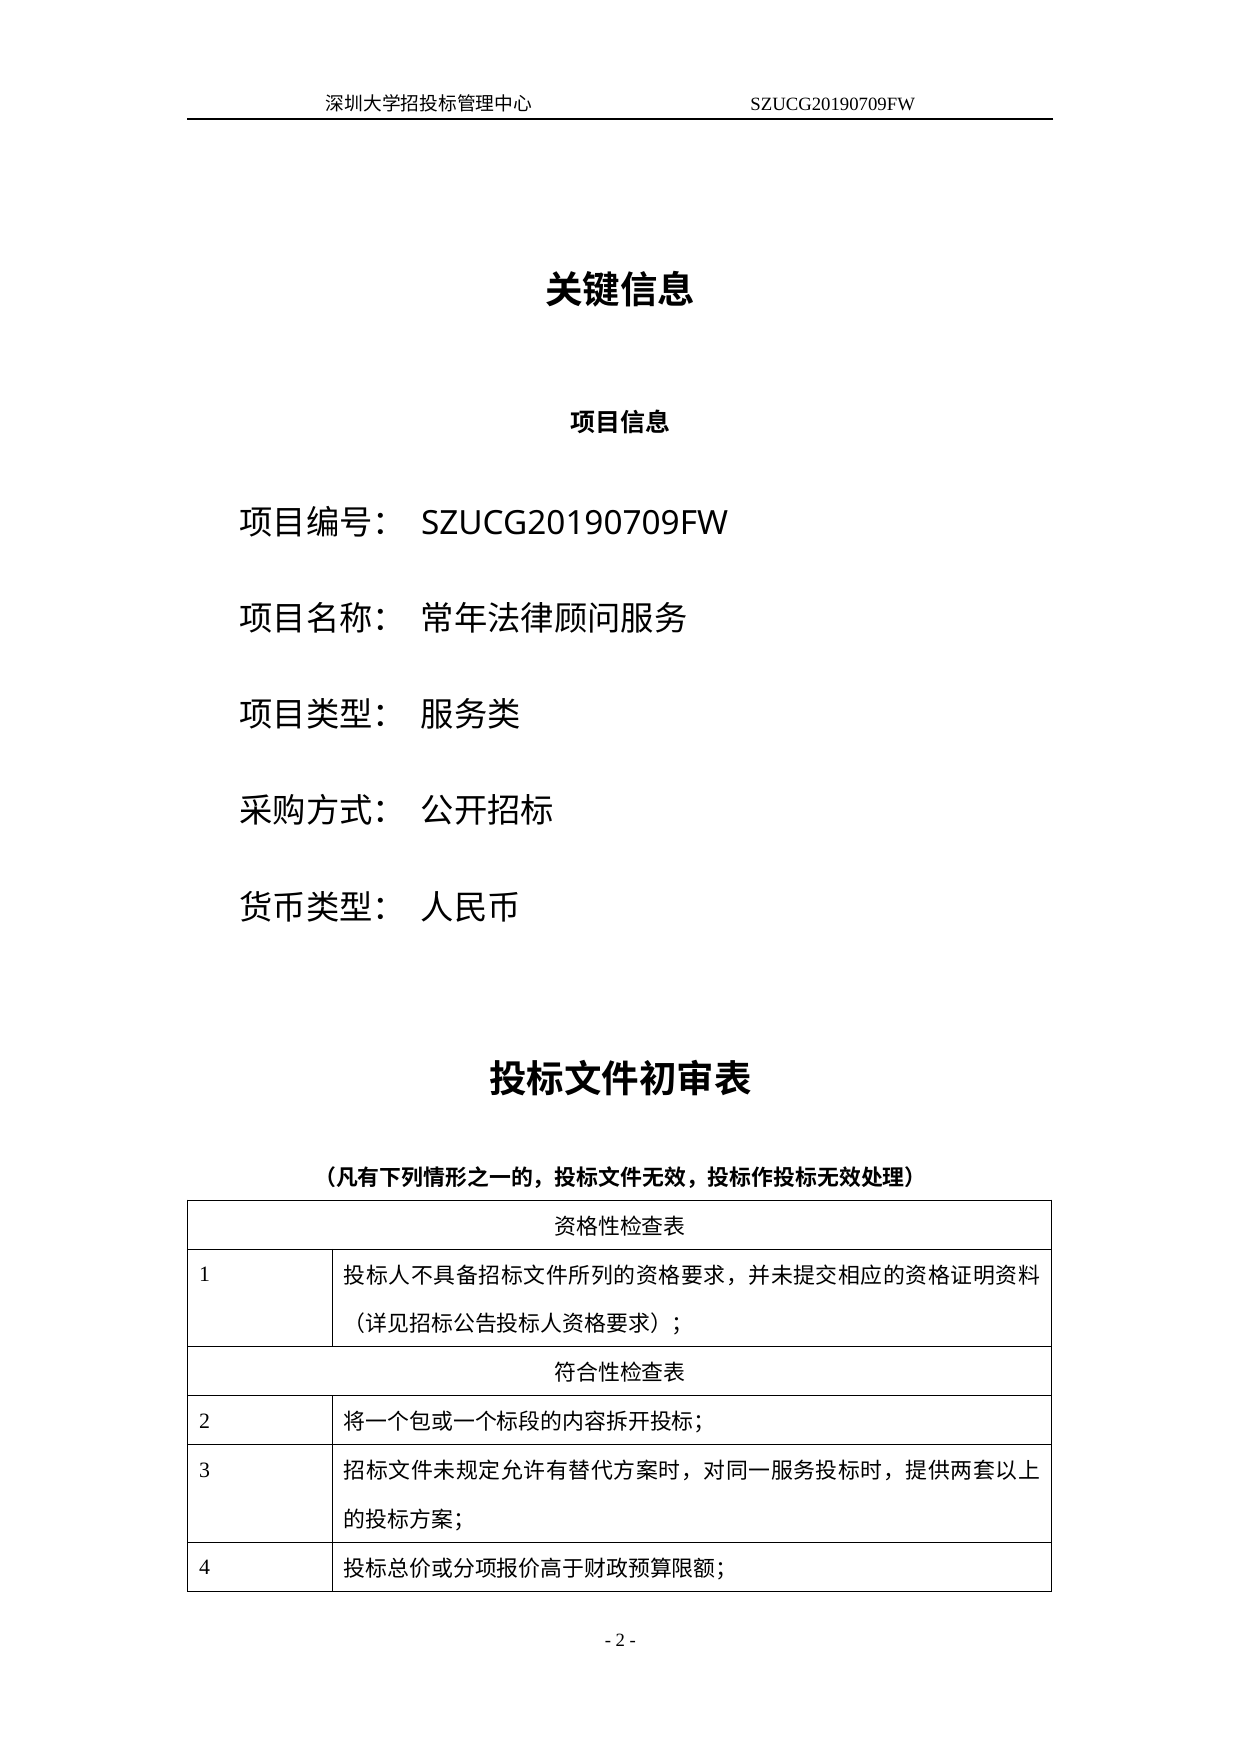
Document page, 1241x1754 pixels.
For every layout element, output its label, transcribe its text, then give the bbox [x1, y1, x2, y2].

table_cell 2 [188, 1396, 332, 1444]
text 关键信息 [187, 239, 1053, 335]
text 采购方式： 公开招标 [187, 760, 1053, 857]
text 项目编号： SZUCG20190709FW [187, 472, 1053, 568]
table_cell 符合性检查表 [188, 1347, 1051, 1395]
table_cell 将一个包或一个标段的内容拆开投标； [333, 1396, 1051, 1444]
text 项目信息 [187, 396, 1053, 444]
table_cell 3 [188, 1445, 332, 1542]
table_cell 招标文件未规定允许有替代方案时，对同一服务投标时，提供两套以上的投标方案； [333, 1445, 1051, 1542]
text 货币类型： 人民币 [187, 857, 1053, 953]
text （凡有下列情形之一的，投标文件无效，投标作投标无效处理） [187, 1151, 1053, 1199]
table_cell 4 [188, 1543, 332, 1591]
table_cell 投标总价或分项报价高于财政预算限额； [333, 1543, 1051, 1591]
table_cell 投标人不具备招标文件所列的资格要求，并未提交相应的资格证明资料（详见招标公告投标人资格要求）； [333, 1250, 1051, 1346]
table_cell 1 [188, 1250, 332, 1346]
text 投标文件初审表 [187, 1028, 1053, 1124]
text 项目类型： 服务类 [187, 664, 1053, 760]
table_header 资格性检查表 [188, 1201, 1051, 1249]
text 项目名称： 常年法律顾问服务 [187, 568, 1053, 664]
